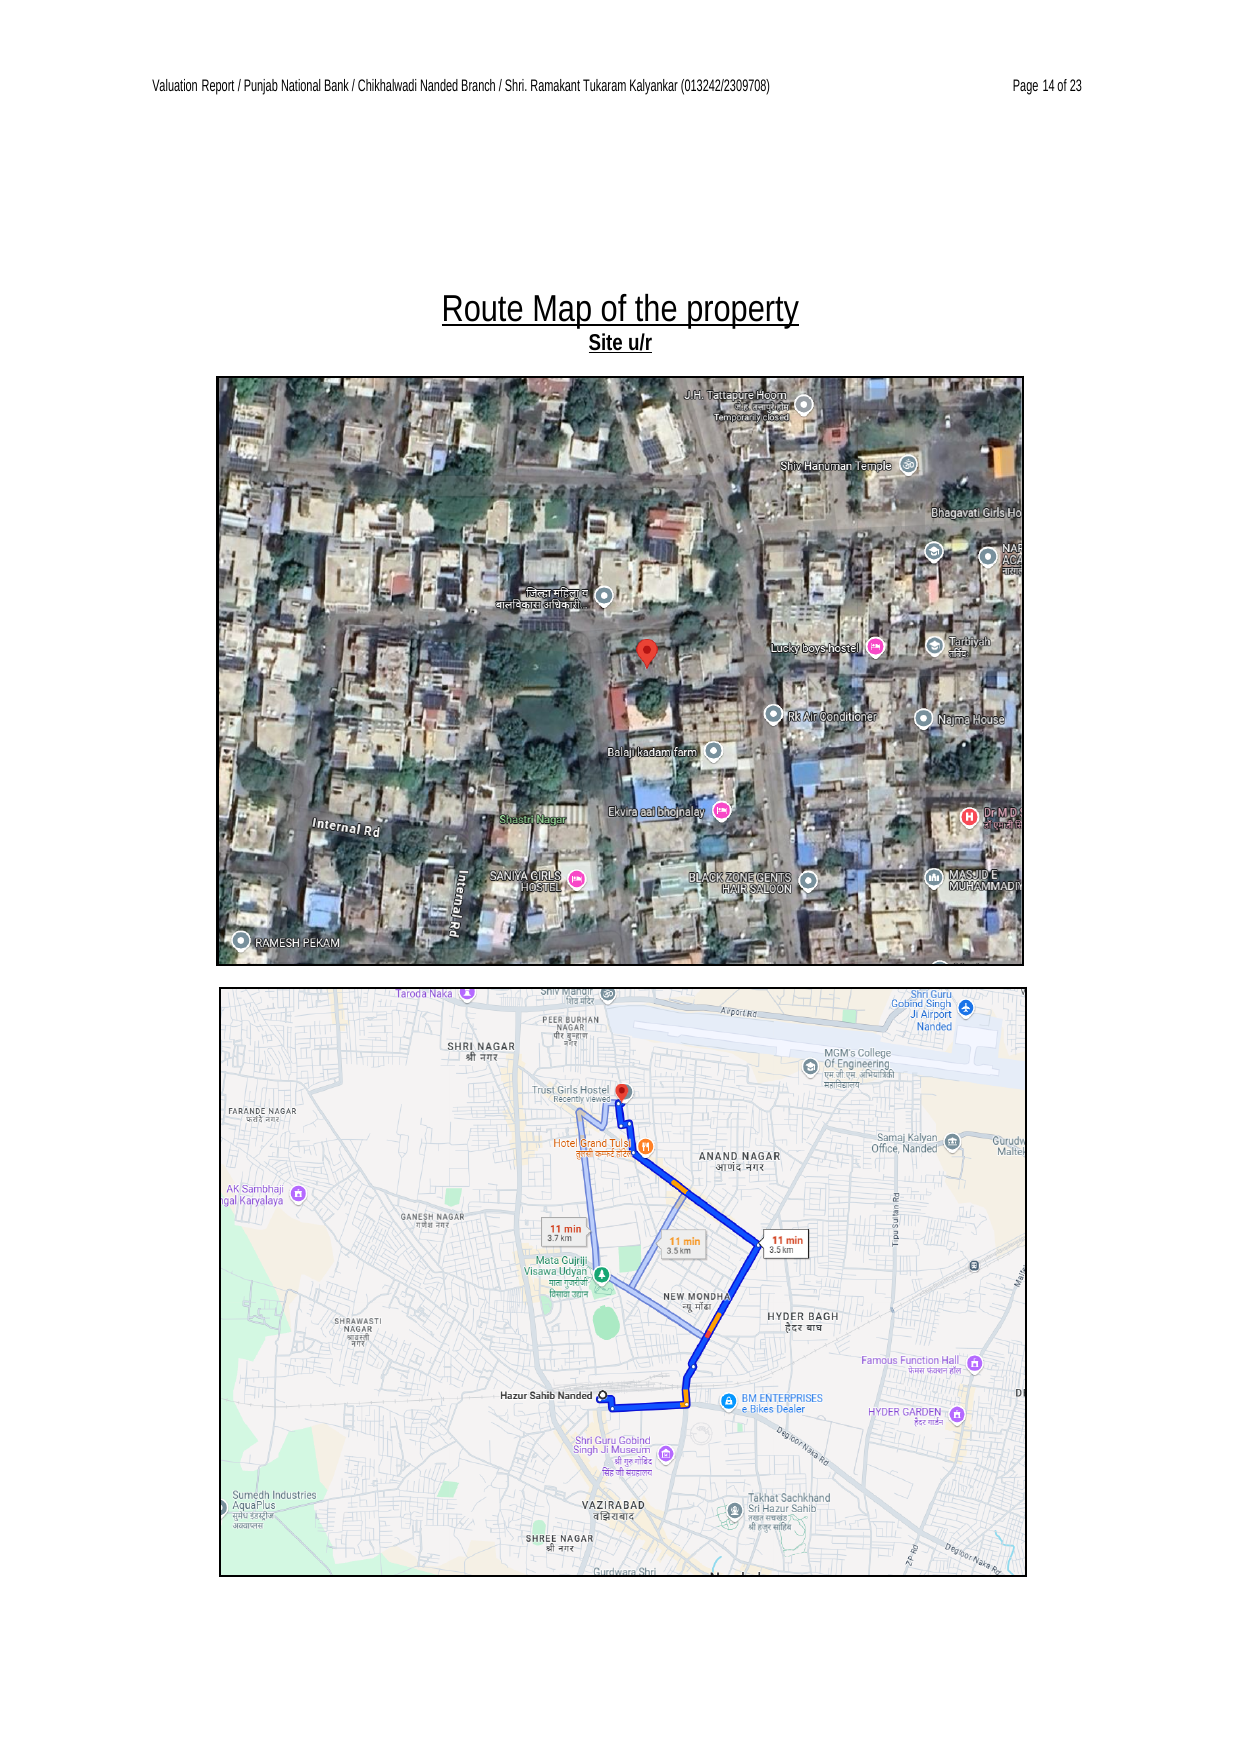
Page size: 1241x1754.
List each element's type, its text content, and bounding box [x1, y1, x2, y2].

picture [221, 989, 1025, 1575]
picture [219, 378, 1022, 964]
text Site u/r [150, 329, 1090, 356]
text Route Map of the property [150, 286, 1090, 329]
